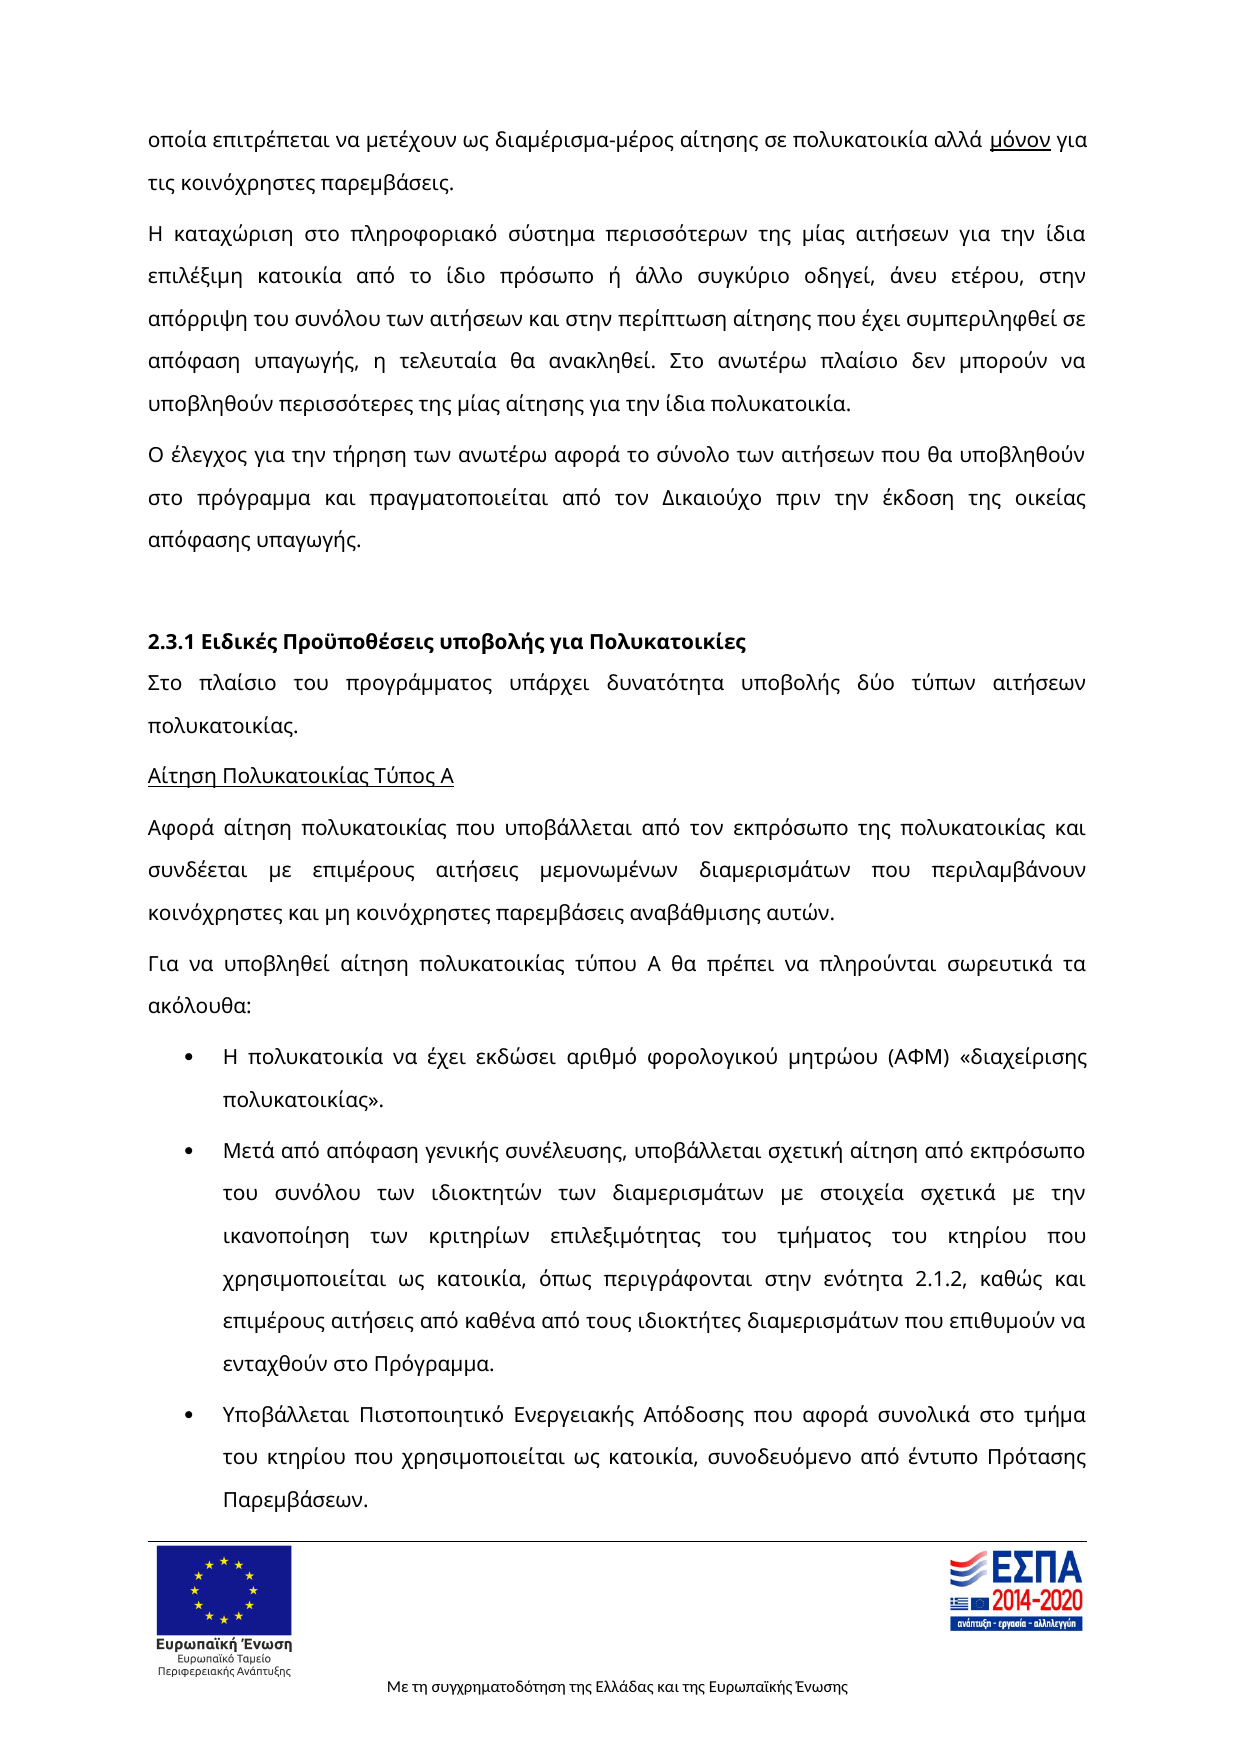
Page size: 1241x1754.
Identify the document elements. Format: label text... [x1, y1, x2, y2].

text Ο έλεγχος για την τήρηση των ανωτέρω αφορά το σύνολο των αιτήσεων που θα υποβληθούν στο πρόγραμμα και πραγματοποιείται από τον Δικαιούχο πριν την έκδοση της οικείας απόφασης υπαγωγής. [148, 440, 1087, 554]
text Για να υποβληθεί αίτηση πολυκατοικίας τύπου Α θα πρέπει να πληρούνται σωρευτικά τα ακόλουθα: [148, 949, 1087, 1020]
text Αφορά αίτηση πολυκατοικίας που υποβάλλεται από τον εκπρόσωπο της πολυκατοικίας και συνδέεται με επιμέρους αιτήσεις μεμονωμένων διαμερισμάτων που περιλαμβάνουν κοινόχρηστες και μη κοινόχρηστες παρεμβάσεις αναβάθμισης αυτών. [148, 813, 1087, 926]
picture [946, 1549, 1086, 1633]
text Στο πλαίσιο του προγράμματος υπάρχει δυνατότητα υποβολής δύο τύπων αιτήσεων πολυκατοικίας. [148, 668, 1087, 739]
list Υποβάλλεται Πιστοποιητικό Ενεργειακής Απόδοσης που αφορά συνολικά στο τμήμα του κτηρίου που χρησιμοποιείται ως κατοικία, συνοδευόμενο από έντυπο Πρότασης Παρεμβάσεων. [185, 1400, 1087, 1513]
text Αίτηση Πολυκατοικίας Τύπος Α [148, 762, 1087, 790]
list Η πολυκατοικία να έχει εκδώσει αριθμό φορολογικού μητρώου (ΑΦΜ) «διαχείρισης πολυκατοικίας». [185, 1042, 1087, 1113]
text 2.3.1 Ειδικές Προϋποθέσεις υποβολής για Πολυκατοικίες [148, 627, 1087, 656]
list Μετά από απόφαση γενικής συνέλευσης, υποβάλλεται σχετική αίτηση από εκπρόσωπο του συνόλου των ιδιοκτητών των διαμερισμάτων με στοιχεία σχετικά με την ικανοποίηση των κριτηρίων επιλεξιμότητας του τμήματος του κτηρίου που χρησιμοποιείται ως κατοικία, όπως περιγράφονται στην ενότητα 2.1.2, καθώς και επιμέρους αιτήσεις από καθένα από τους ιδιοκτήτες διαμερισμάτων που επιθυμούν να ενταχθούν στο Πρόγραμμα. [185, 1136, 1087, 1377]
text Η καταχώριση στο πληροφοριακό σύστημα περισσότερων της μίας αιτήσεων για την ίδια επιλέξιμη κατοικία από το ίδιο πρόσωπο ή άλλο συγκύριο οδηγεί, άνευ ετέρου, στην απόρριψη του συνόλου των αιτήσεων και στην περίπτωση αίτησης που έχει συμπεριληφθεί σε απόφαση υπαγωγής, η τελευταία θα ανακληθεί. Στο ανωτέρω πλαίσιο δεν μπορούν να υποβληθούν περισσότερες της μίας αίτησης για την ίδια πολυκατοικία. [148, 219, 1087, 418]
picture [154, 1543, 294, 1677]
